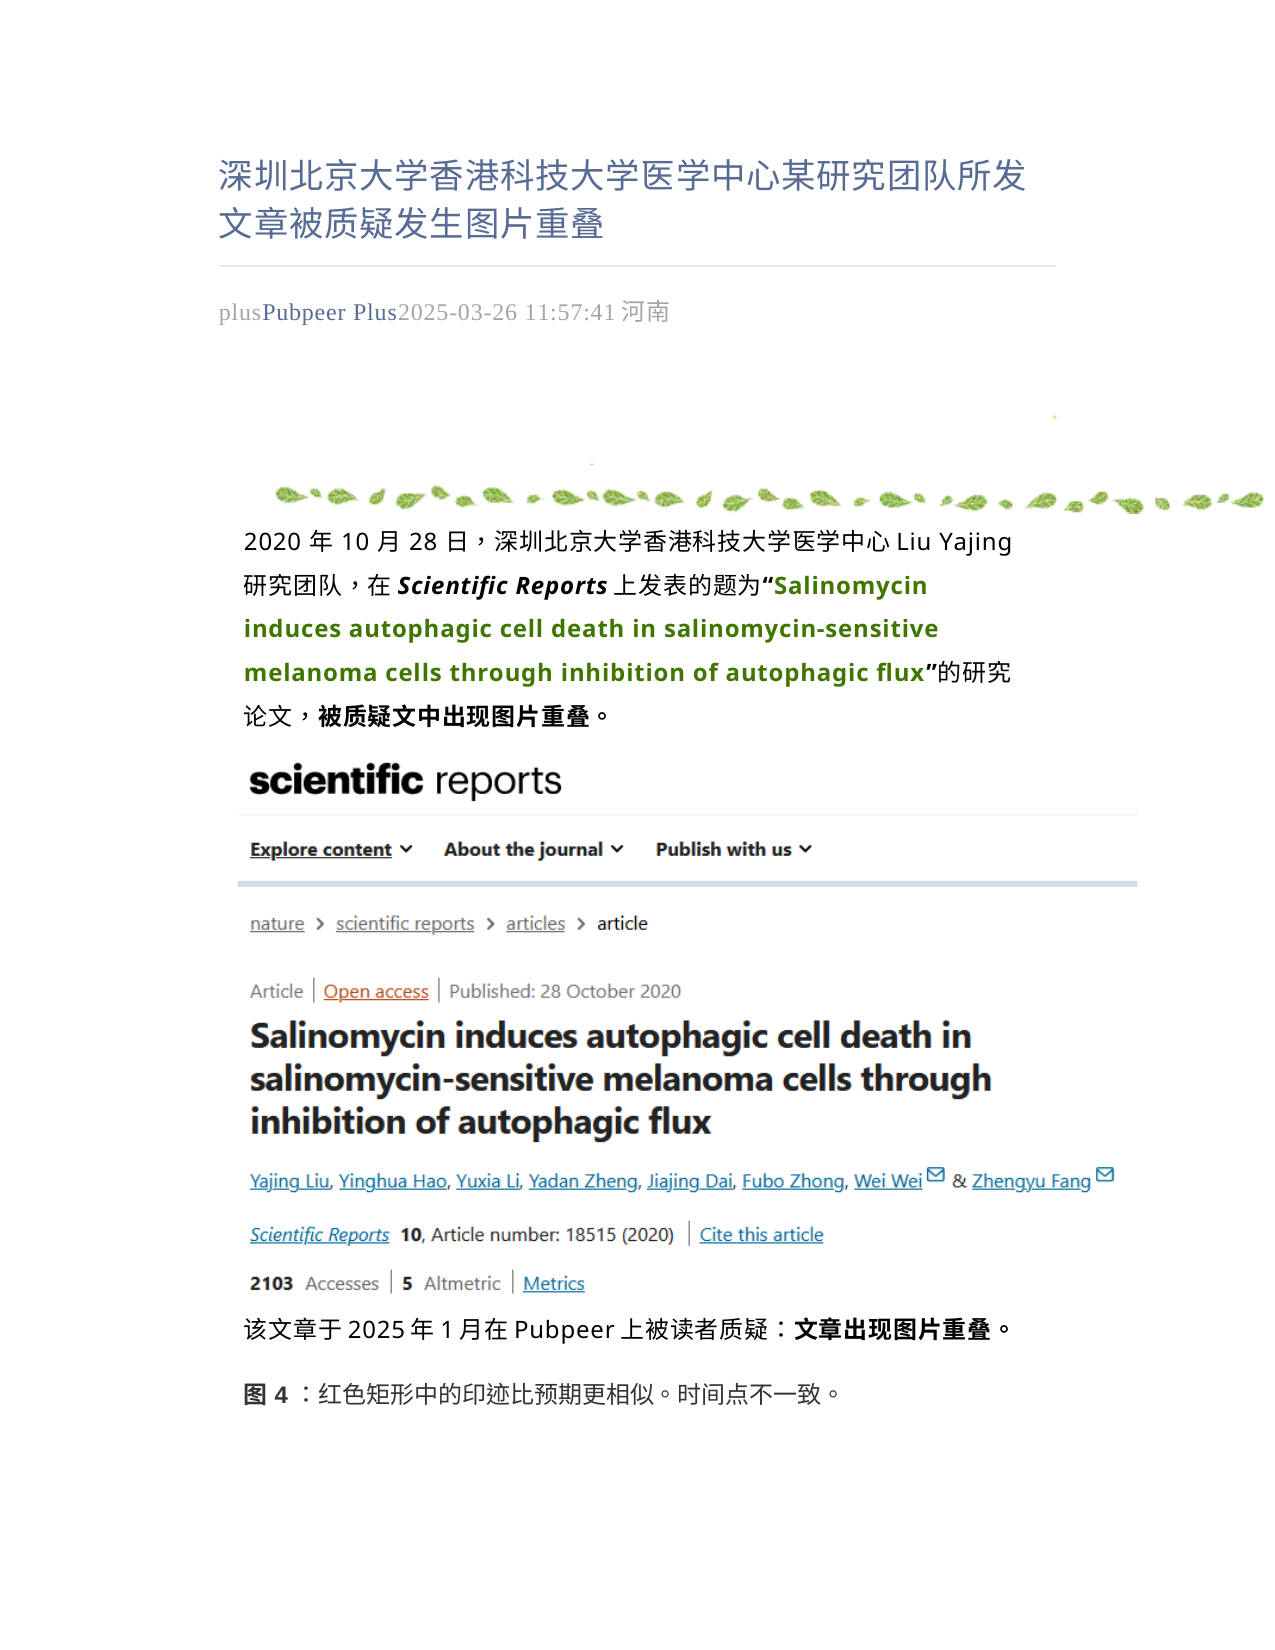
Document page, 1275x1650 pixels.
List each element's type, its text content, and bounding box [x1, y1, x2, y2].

title 深圳北京大学香港科技大学医学中心某研究团队所发文章被质疑发生图片重叠 [219, 150, 1056, 265]
text 该文章于2025年1月在Pubpeer上被读者质疑：文章出现图片重叠。 [244, 1302, 1031, 1345]
text 图 4 ：红色矩形中的印迹比预期更相似。时间点不一致。 [244, 1370, 1031, 1410]
text 2020 年 10 月 28 日，深圳北京大学香港科技大学医学中心Liu Yajing 研究团队，在Scientific Reports上发表的题为“Salinomycin induces autophagic cell death in salinomycin-sensitive melanoma cells through inhibition of autophagic flux”的研究论文，被质疑文中出现图片重叠。 [244, 514, 1031, 732]
picture [237, 757, 1138, 1302]
list plusPubpeer Plus2025-03-26 11:57:41河南 [219, 287, 1056, 327]
picture [237, 342, 1275, 514]
